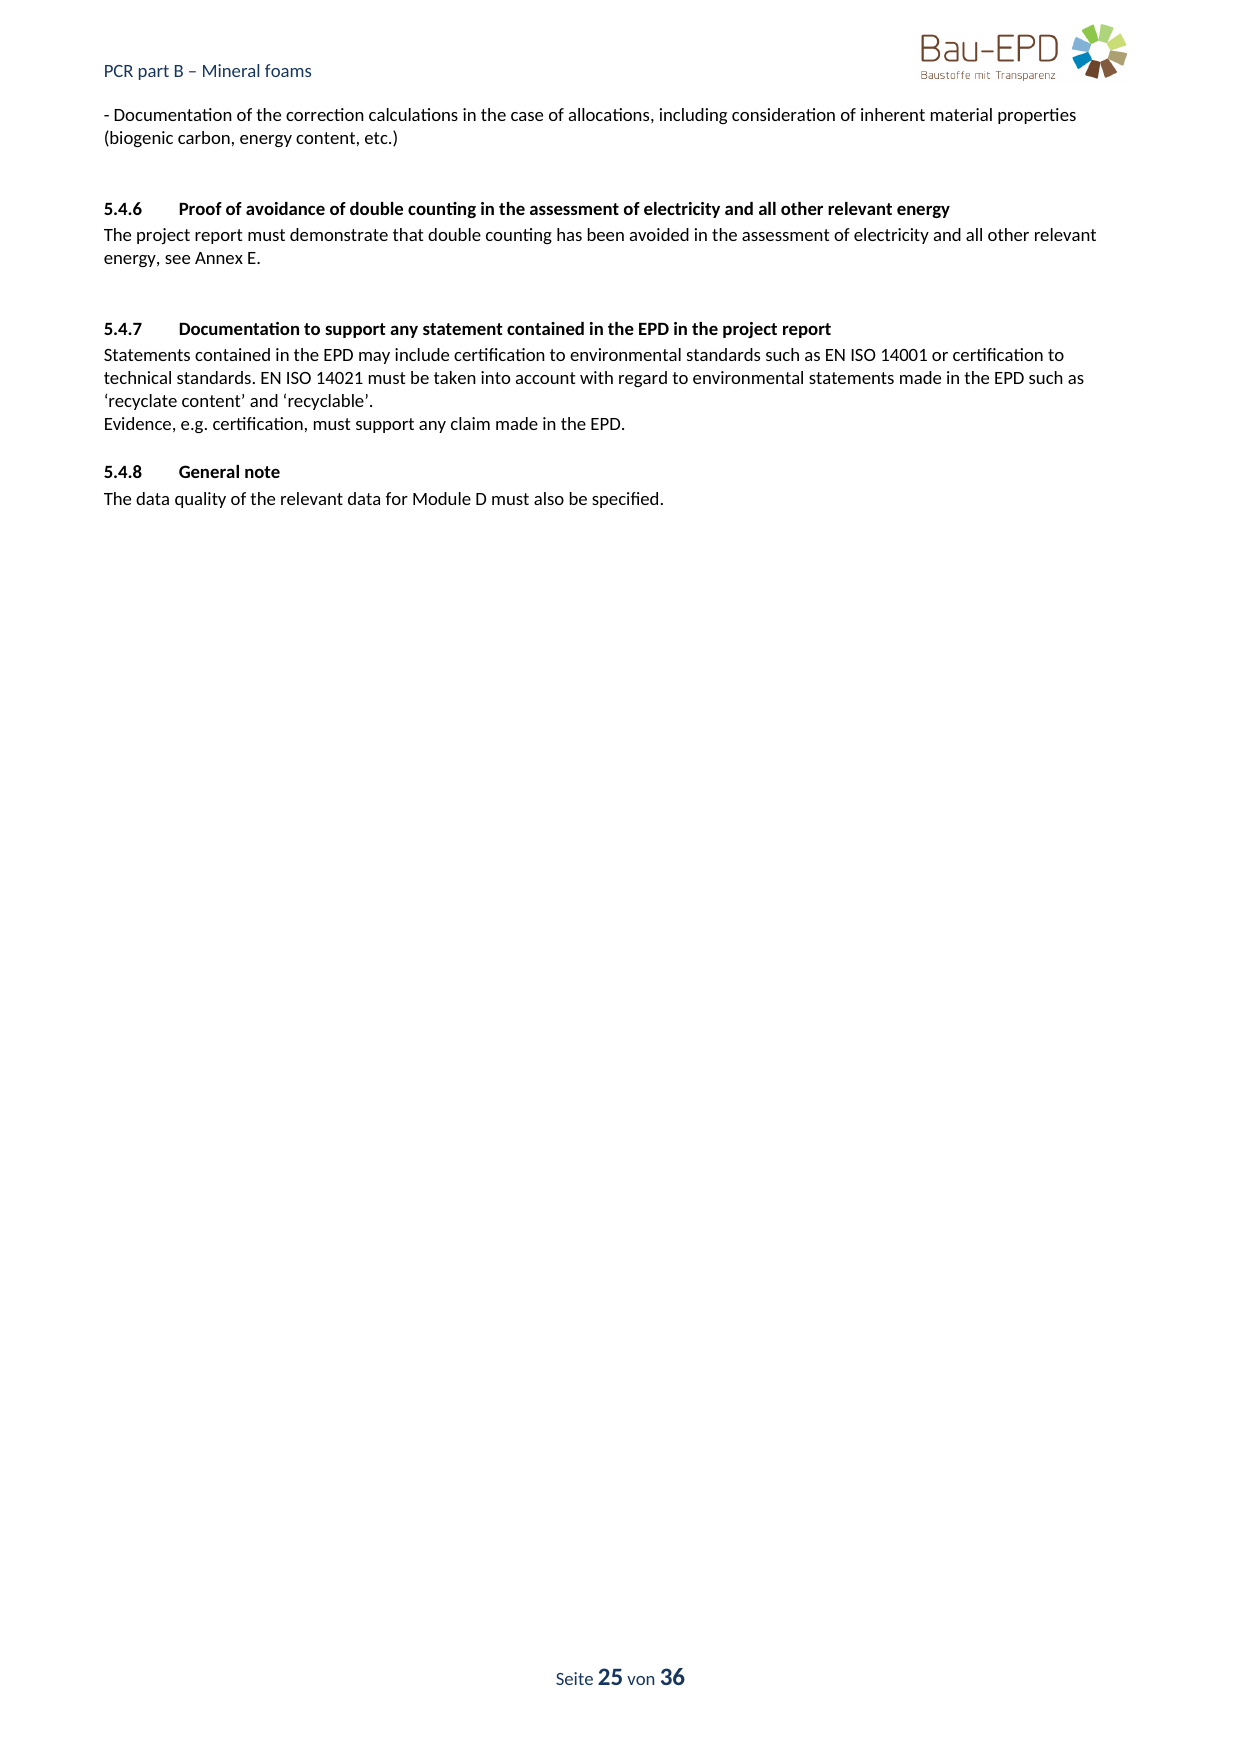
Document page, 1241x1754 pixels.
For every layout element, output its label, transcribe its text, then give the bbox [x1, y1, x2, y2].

text - Documentation of the correction calculations in the case of allocations, including consideration of inherent material properties (biogenic carbon, energy content, etc.) [103, 103, 1137, 149]
text Statements contained in the EPD may include certification to environmental standards such as EN ISO 14001 or certification to technical standards. EN ISO 14021 must be taken into account with regard to environmental statements made in the EPD such as ‘recyclate content’ and ‘recyclable’. [103, 344, 1137, 412]
picture [913, 22, 1130, 82]
text The project report must demonstrate that double counting has been avoided in the assessment of electricity and all other relevant energy, see Annex E. [103, 223, 1137, 269]
text Evidence, e.g. certification, must support any claim made in the EPD. [103, 412, 1137, 435]
subtitle Proof of avoidance of double counting in the assessment of electricity and all other relevant energy [103, 197, 1137, 220]
subtitle Documentation to support any statement contained in the EPD in the project report [103, 317, 1137, 340]
subtitle General note [103, 460, 1137, 483]
text The data quality of the relevant data for Module D must also be specified. [103, 487, 1137, 509]
